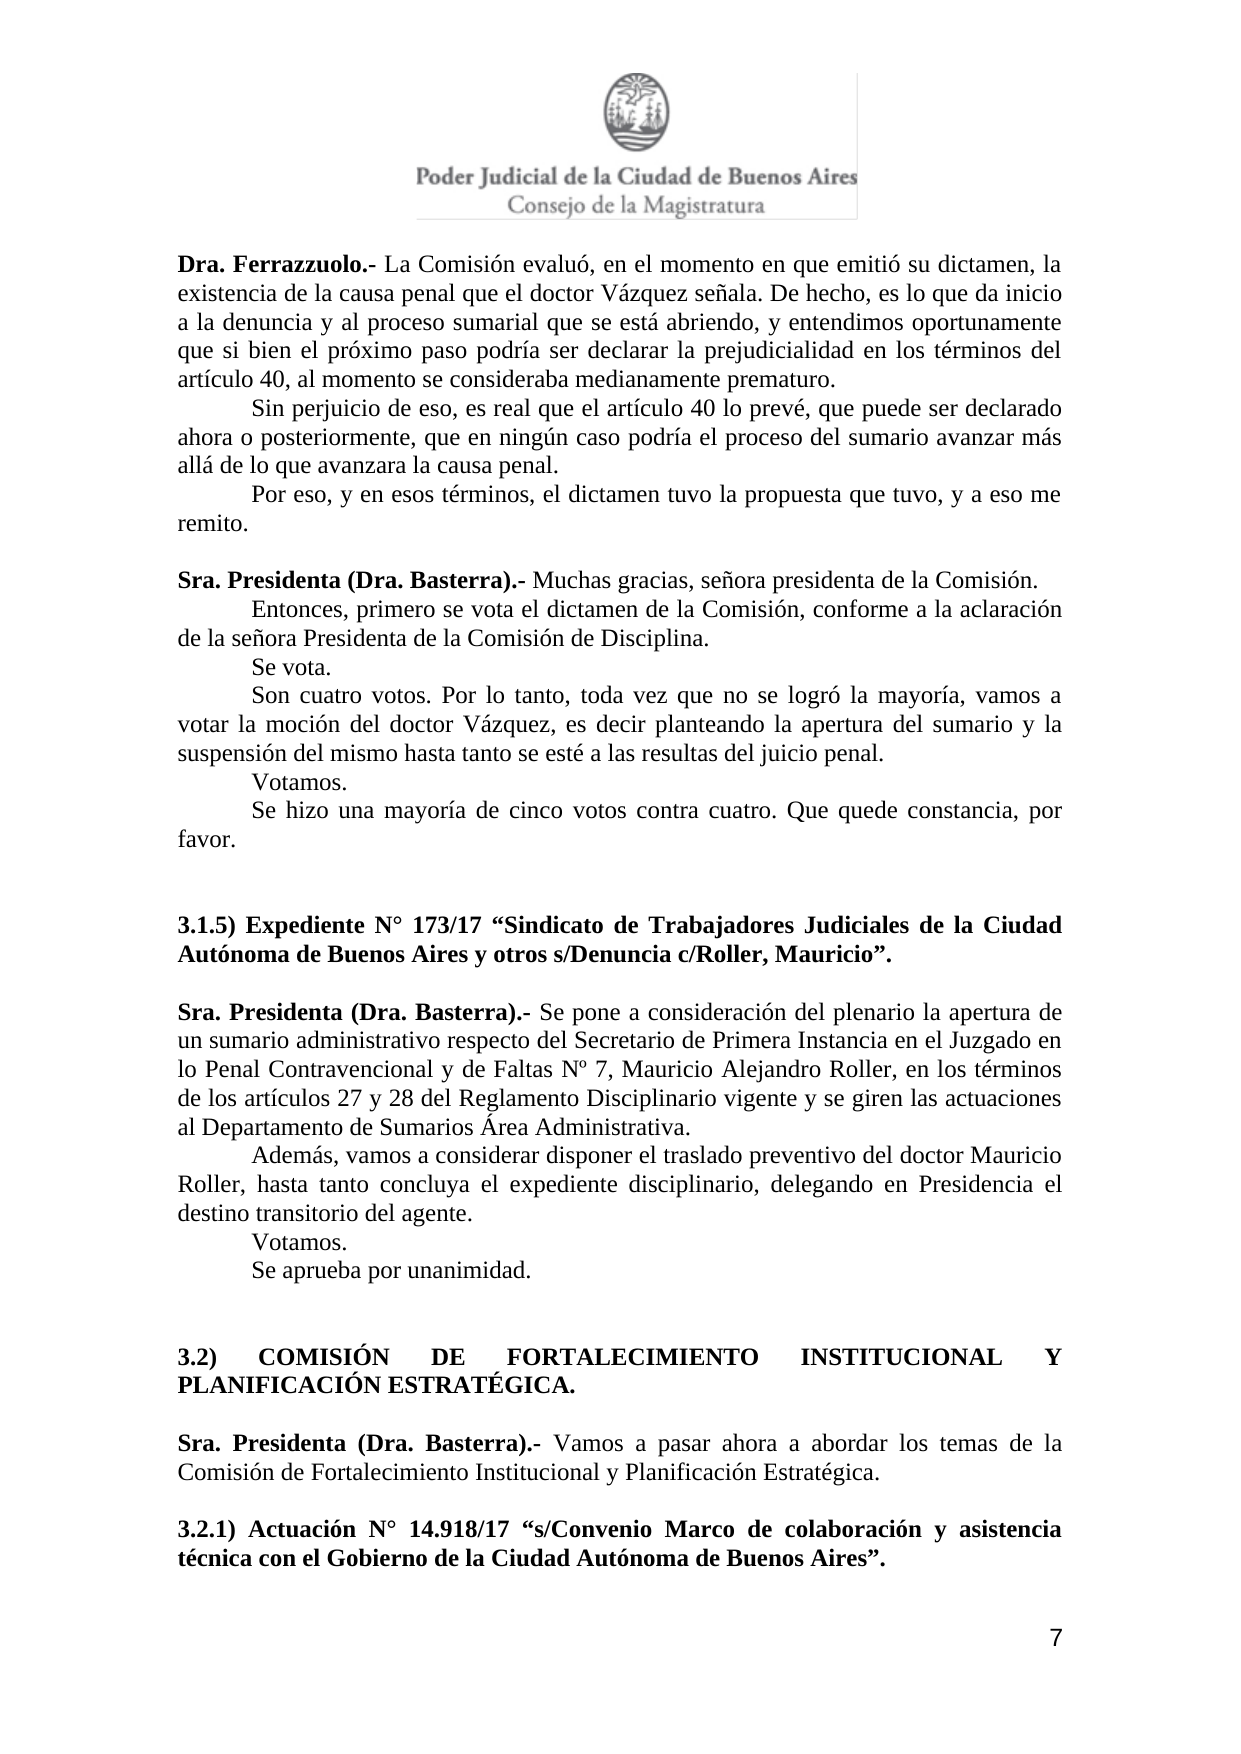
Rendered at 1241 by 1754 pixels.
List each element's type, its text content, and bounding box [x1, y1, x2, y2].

text Sin perjuicio de eso, es real que el artículo 40 lo prevé, que puede ser declarado ahora o posteriormente, que en ningún caso podría el proceso del sumario avanzar más allá de lo que avanzara la causa penal. [177, 393, 1063, 479]
text Son cuatro votos. Por lo tanto, toda vez que no se logró la mayoría, vamos a votar la moción del doctor Vázquez, es decir planteando la apertura del sumario y la suspensión del mismo hasta tanto se esté a las resultas del juicio penal. [177, 681, 1063, 767]
text Además, vamos a considerar disponer el traslado preventivo del doctor Mauricio Roller, hasta tanto concluya el expediente disciplinario, delegando en Presidencia el destino transitorio del agente. [177, 1141, 1063, 1227]
subtitle 3.2.1) Actuación N° 14.918/17 “s/Convenio Marco de colaboración y asistencia técnica con el Gobierno de la Ciudad Autónoma de Buenos Aires”. [177, 1514, 1063, 1572]
text Sra. Presidenta (Dra. Basterra).- Muchas gracias, señora presidenta de la Comisión. [177, 566, 1063, 594]
subtitle 3.2) COMISIÓN DE FORTALECIMIENTO INSTITUCIONAL Y PLANIFICACIÓN ESTRATÉGICA. [177, 1342, 1063, 1399]
text Se hizo una mayoría de cinco votos contra cuatro. Que quede constancia, por favor. [177, 796, 1063, 853]
text Sra. Presidenta (Dra. Basterra).- Se pone a consideración del plenario la apertura de un sumario administrativo respecto del Secretario de Primera Instancia en el Juzgado en lo Penal Contravencional y de Faltas Nº 7, Mauricio Alejandro Roller, en los términos de los artículos 27 y 28 del Reglamento Disciplinario vigente y se giren las actuaciones al Departamento de Sumarios Área Administrativa. [177, 997, 1063, 1141]
picture [416, 73, 859, 221]
text Votamos. [177, 1227, 1063, 1256]
text Entonces, primero se vota el dictamen de la Comisión, conforme a la aclaración de la señora Presidenta de la Comisión de Disciplina. [177, 594, 1063, 652]
text Dra. Ferrazzuolo.- La Comisión evaluó, en el momento en que emitió su dictamen, la existencia de la causa penal que el doctor Vázquez señala. De hecho, es lo que da inicio a la denuncia y al proceso sumarial que se está abriendo, y entendimos oportunamente que si bien el próximo paso podría ser declarar la prejudicialidad en los términos del artículo 40, al momento se consideraba medianamente prematuro. [177, 249, 1063, 393]
text Votamos. [177, 767, 1063, 796]
text Sra. Presidenta (Dra. Basterra).- Vamos a pasar ahora a abordar los temas de la Comisión de Fortalecimiento Institucional y Planificación Estratégica. [177, 1428, 1063, 1486]
subtitle 3.1.5) Expediente N° 173/17 “Sindicato de Trabajadores Judiciales de la Ciudad Autónoma de Buenos Aires y otros s/Denuncia c/Roller, Mauricio”. [177, 911, 1063, 968]
text Se aprueba por unanimidad. [177, 1256, 1063, 1284]
text Por eso, y en esos términos, el dictamen tuvo la propuesta que tuvo, y a eso me remito. [177, 479, 1063, 537]
text Se vota. [177, 652, 1063, 681]
